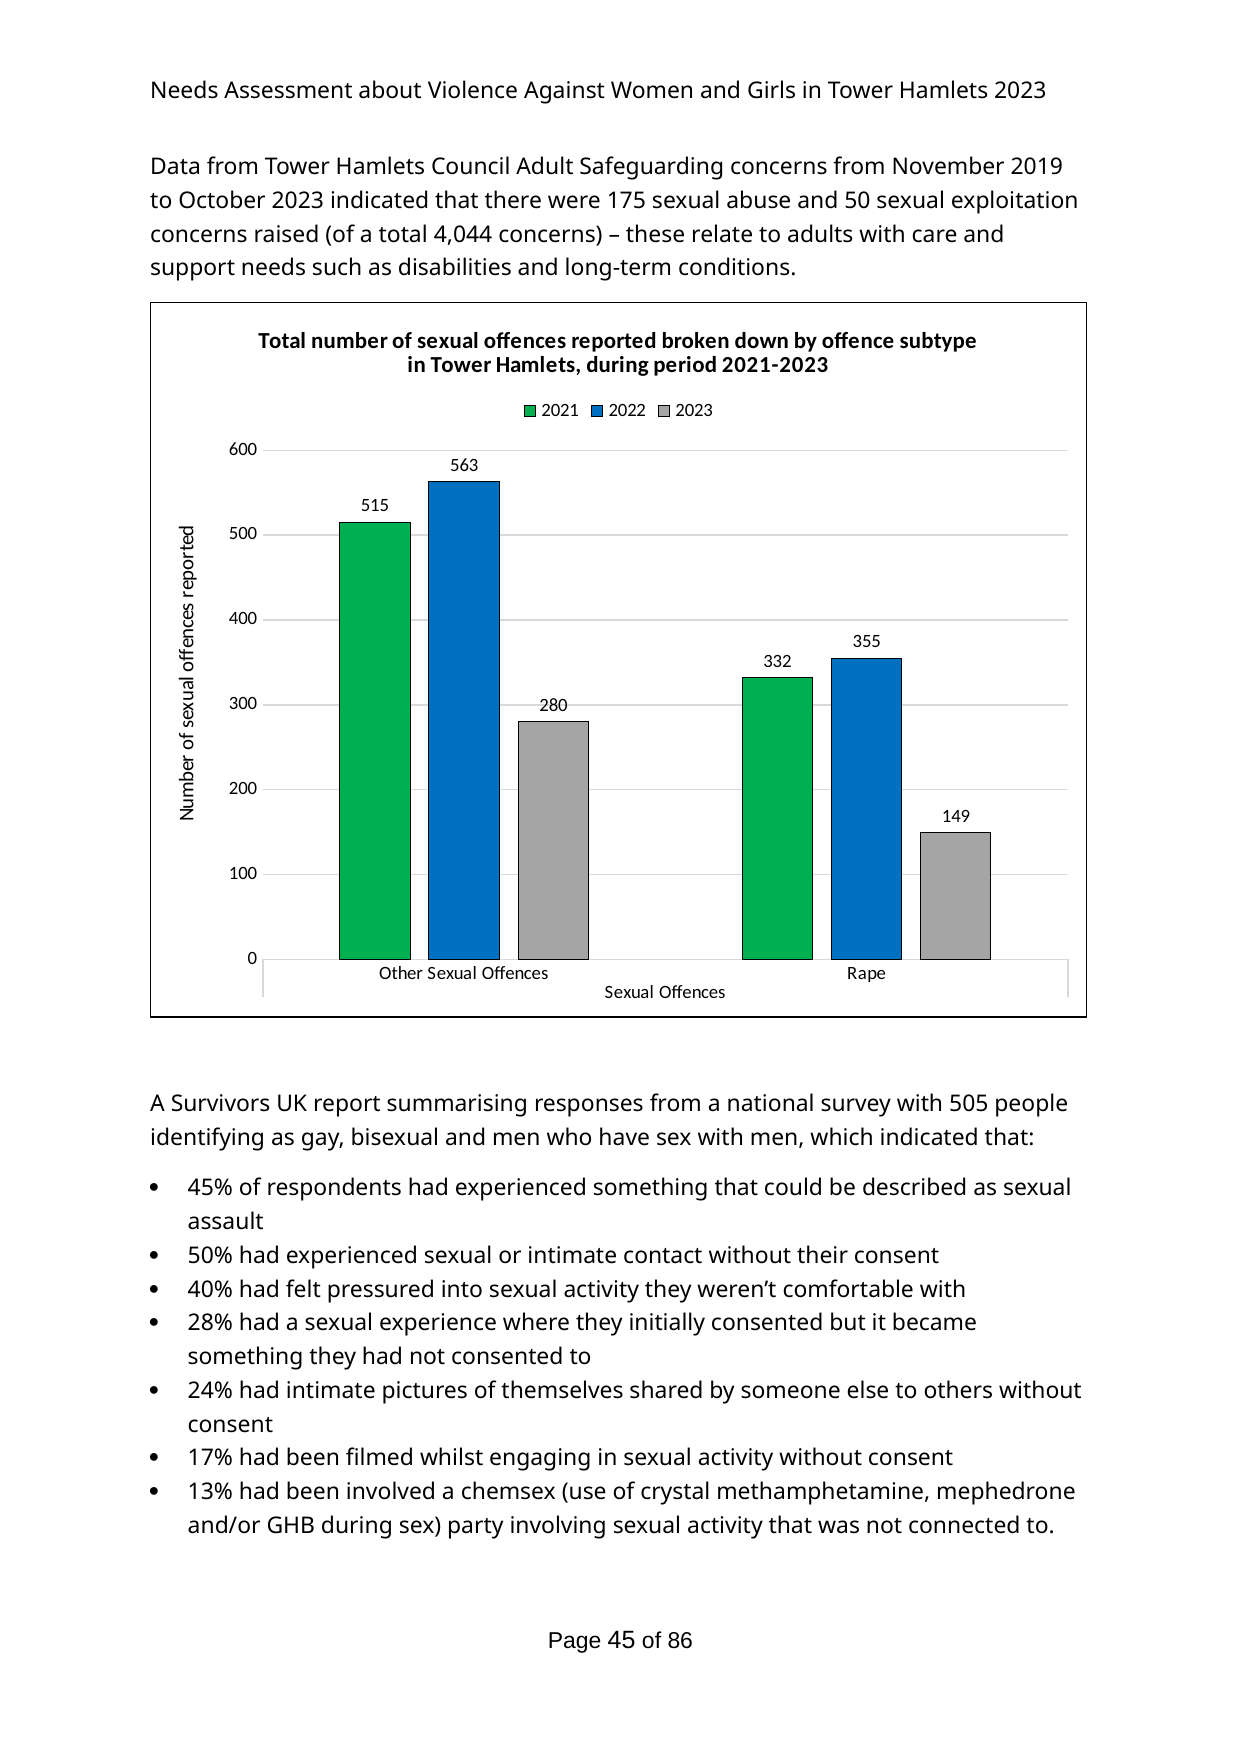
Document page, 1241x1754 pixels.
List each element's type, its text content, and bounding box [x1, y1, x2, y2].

text A Survivors UK report summarising responses from a national survey with 505 people identifying as gay, bisexual and men who have sex with men, which indicated that: [150, 1087, 1090, 1152]
list 40% had felt pressured into sexual activity they weren’t comfortable with [150, 1273, 1090, 1304]
list 17% had been filmed whilst engaging in sexual activity without consent [150, 1441, 1090, 1473]
list 28% had a sexual experience where they initially consented but it became something they had not consented to [150, 1306, 1090, 1371]
list 50% had experienced sexual or intimate contact without their consent [150, 1239, 1090, 1270]
list 24% had intimate pictures of themselves shared by someone else to others without consent [150, 1374, 1090, 1439]
list 45% of respondents had experienced something that could be described as sexual assault [150, 1171, 1090, 1236]
list 13% had been involved a chemsex (use of crystal methamphetamine, mephedrone and/or GHB during sex) party involving sexual activity that was not connected to. [150, 1475, 1090, 1540]
text Data from Tower Hamlets Council Adult Safeguarding concerns from November 2019 to October 2023 indicated that there were 175 sexual abuse and 50 sexual exploitation concerns raised (of a total 4,044 concerns) – these relate to adults with care and support needs such as disabilities and long-term conditions. [150, 150, 1090, 282]
